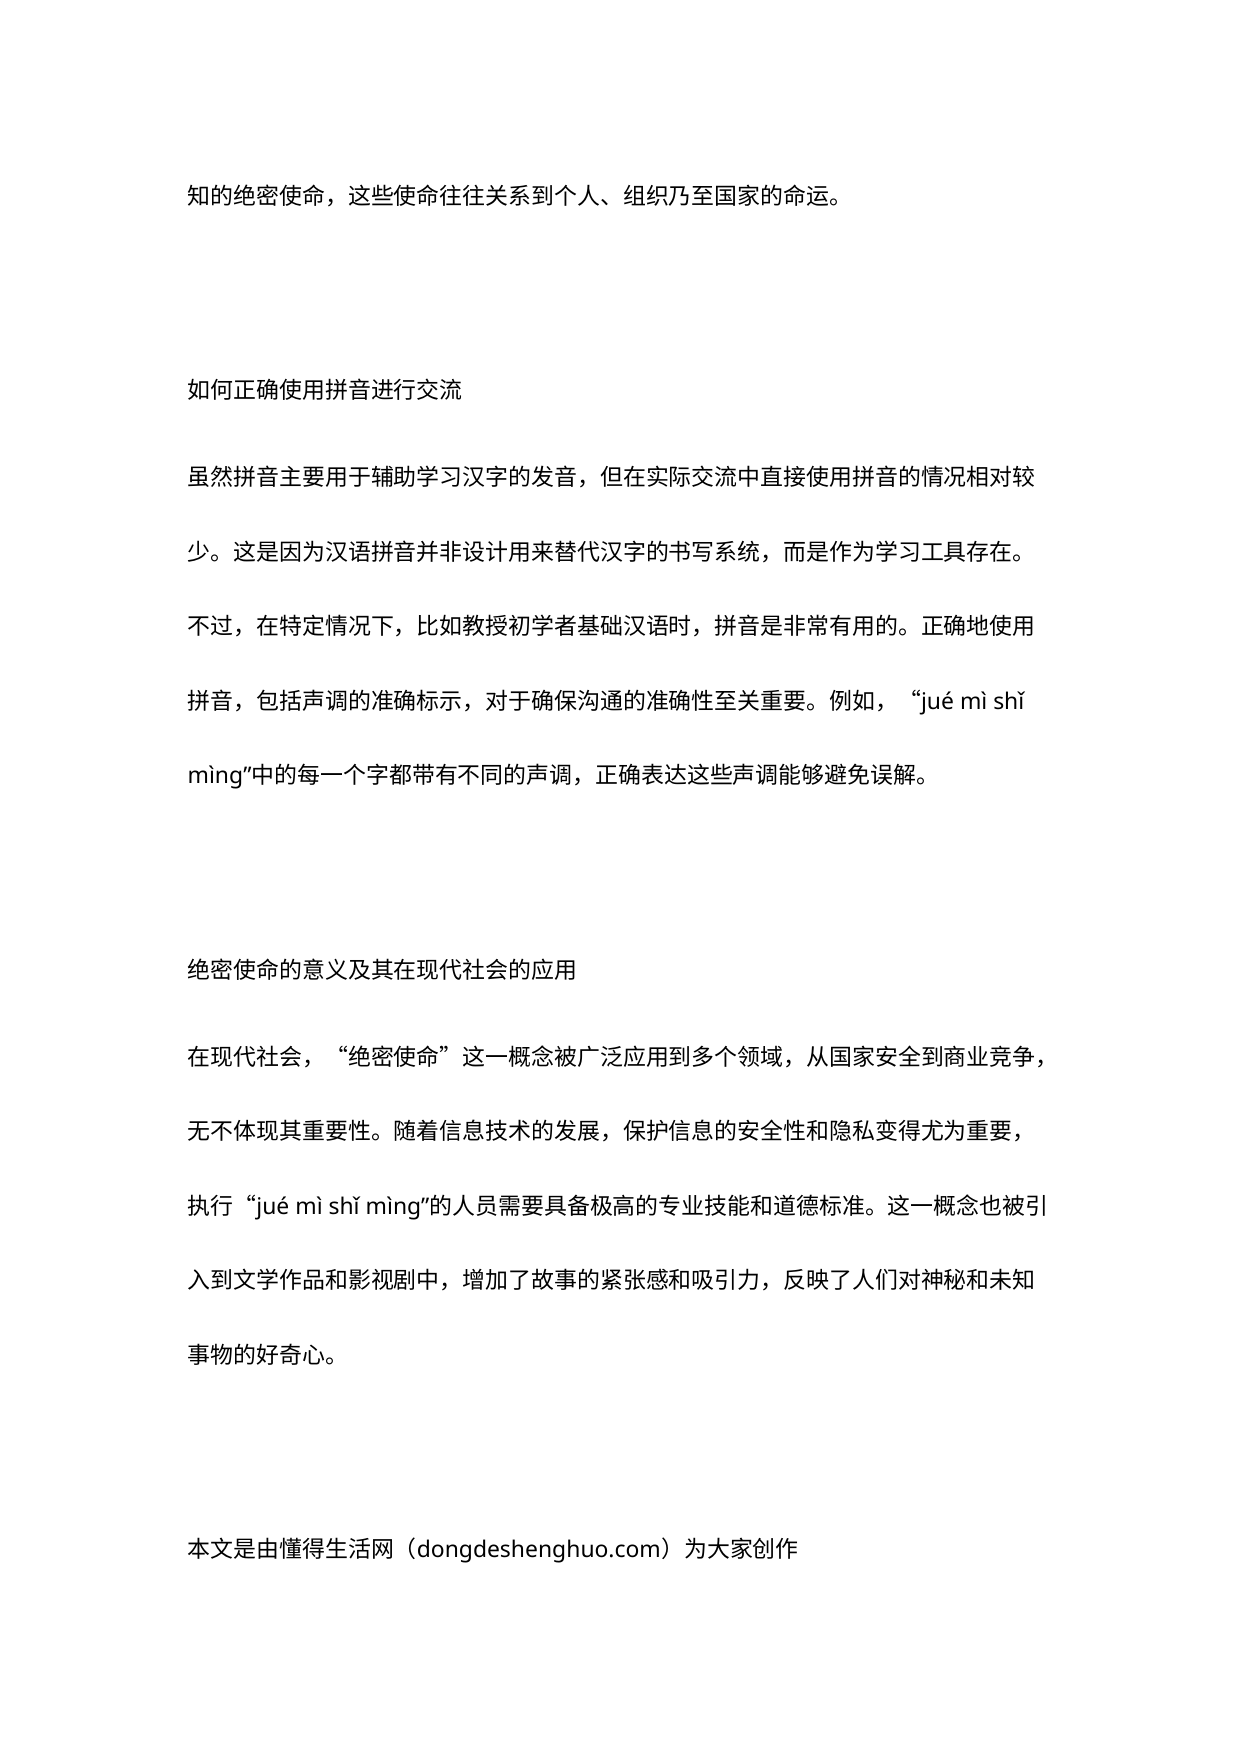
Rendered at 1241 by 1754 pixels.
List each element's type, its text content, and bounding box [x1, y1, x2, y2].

text 在现代社会，“绝密使命”这一概念被广泛应用到多个领域，从国家安全到商业竞争，无不体现其重要性。随着信息技术的发展，保护信息的安全性和隐私变得尤为重要，执行“jué mì shǐ mìng”的人员需要具备极高的专业技能和道德标准。这一概念也被引入到文学作品和影视剧中，增加了故事的紧张感和吸引力，反映了人们对神秘和未知事物的好奇心。 [187, 1022, 1053, 1386]
text 虽然拼音主要用于辅助学习汉字的发音，但在实际交流中直接使用拼音的情况相对较少。这是因为汉语拼音并非设计用来替代汉字的书写系统，而是作为学习工具存在。不过，在特定情况下，比如教授初学者基础汉语时，拼音是非常有用的。正确地使用拼音，包括声调的准确标示，对于确保沟通的准确性至关重要。例如，“jué mì shǐ mìng”中的每一个字都带有不同的声调，正确表达这些声调能够避免误解。 [187, 443, 1053, 807]
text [187, 162, 1053, 227]
text 如何正确使用拼音进行交流 [187, 356, 1053, 421]
text 本文是由懂得生活网（dongdeshenghuo.com）为大家创作 [187, 1516, 1053, 1581]
text 绝密使命的意义及其在现代社会的应用 [187, 936, 1053, 1001]
